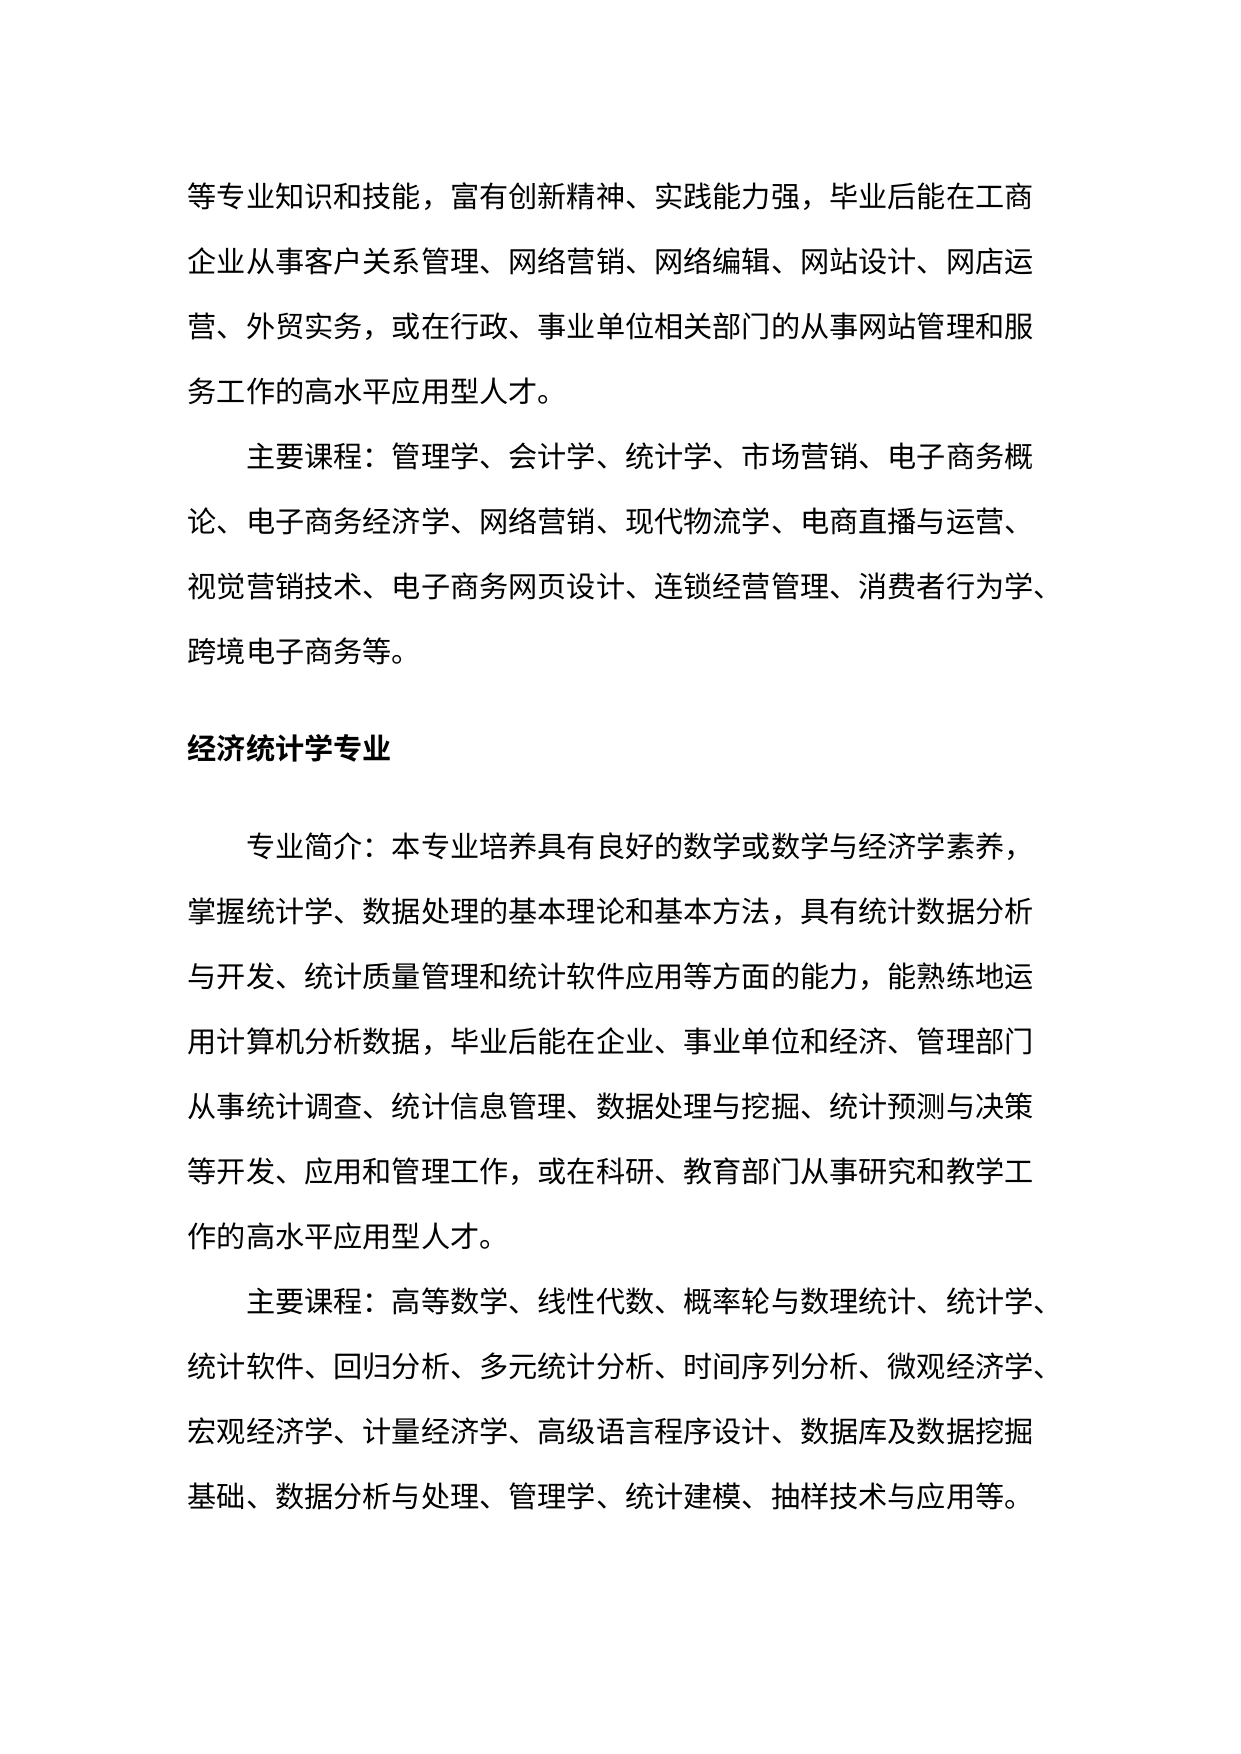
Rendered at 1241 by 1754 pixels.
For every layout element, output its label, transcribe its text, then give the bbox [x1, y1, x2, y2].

text 主要课程：管理学、会计学、统计学、市场营销、电子商务概论、电子商务经济学、网络营销、现代物流学、电商直播与运营、视觉营销技术、电子商务网页设计、连锁经营管理、消费者行为学、跨境电子商务等。 [187, 422, 1053, 682]
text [187, 162, 1053, 422]
text 经济统计学专业 [187, 714, 1053, 779]
text 专业简介：本专业培养具有良好的数学或数学与经济学素养，掌握统计学、数据处理的基本理论和基本方法，具有统计数据分析与开发、统计质量管理和统计软件应用等方面的能力，能熟练地运用计算机分析数据，毕业后能在企业、事业单位和经济、管理部门从事统计调查、统计信息管理、数据处理与挖掘、统计预测与决策等开发、应用和管理工作，或在科研、教育部门从事研究和教学工作的高水平应用型人才。 [187, 812, 1053, 1267]
text 主要课程：高等数学、线性代数、概率轮与数理统计、统计学、统计软件、回归分析、多元统计分析、时间序列分析、微观经济学、宏观经济学、计量经济学、高级语言程序设计、数据库及数据挖掘基础、数据分析与处理、管理学、统计建模、抽样技术与应用等。 [187, 1267, 1053, 1527]
